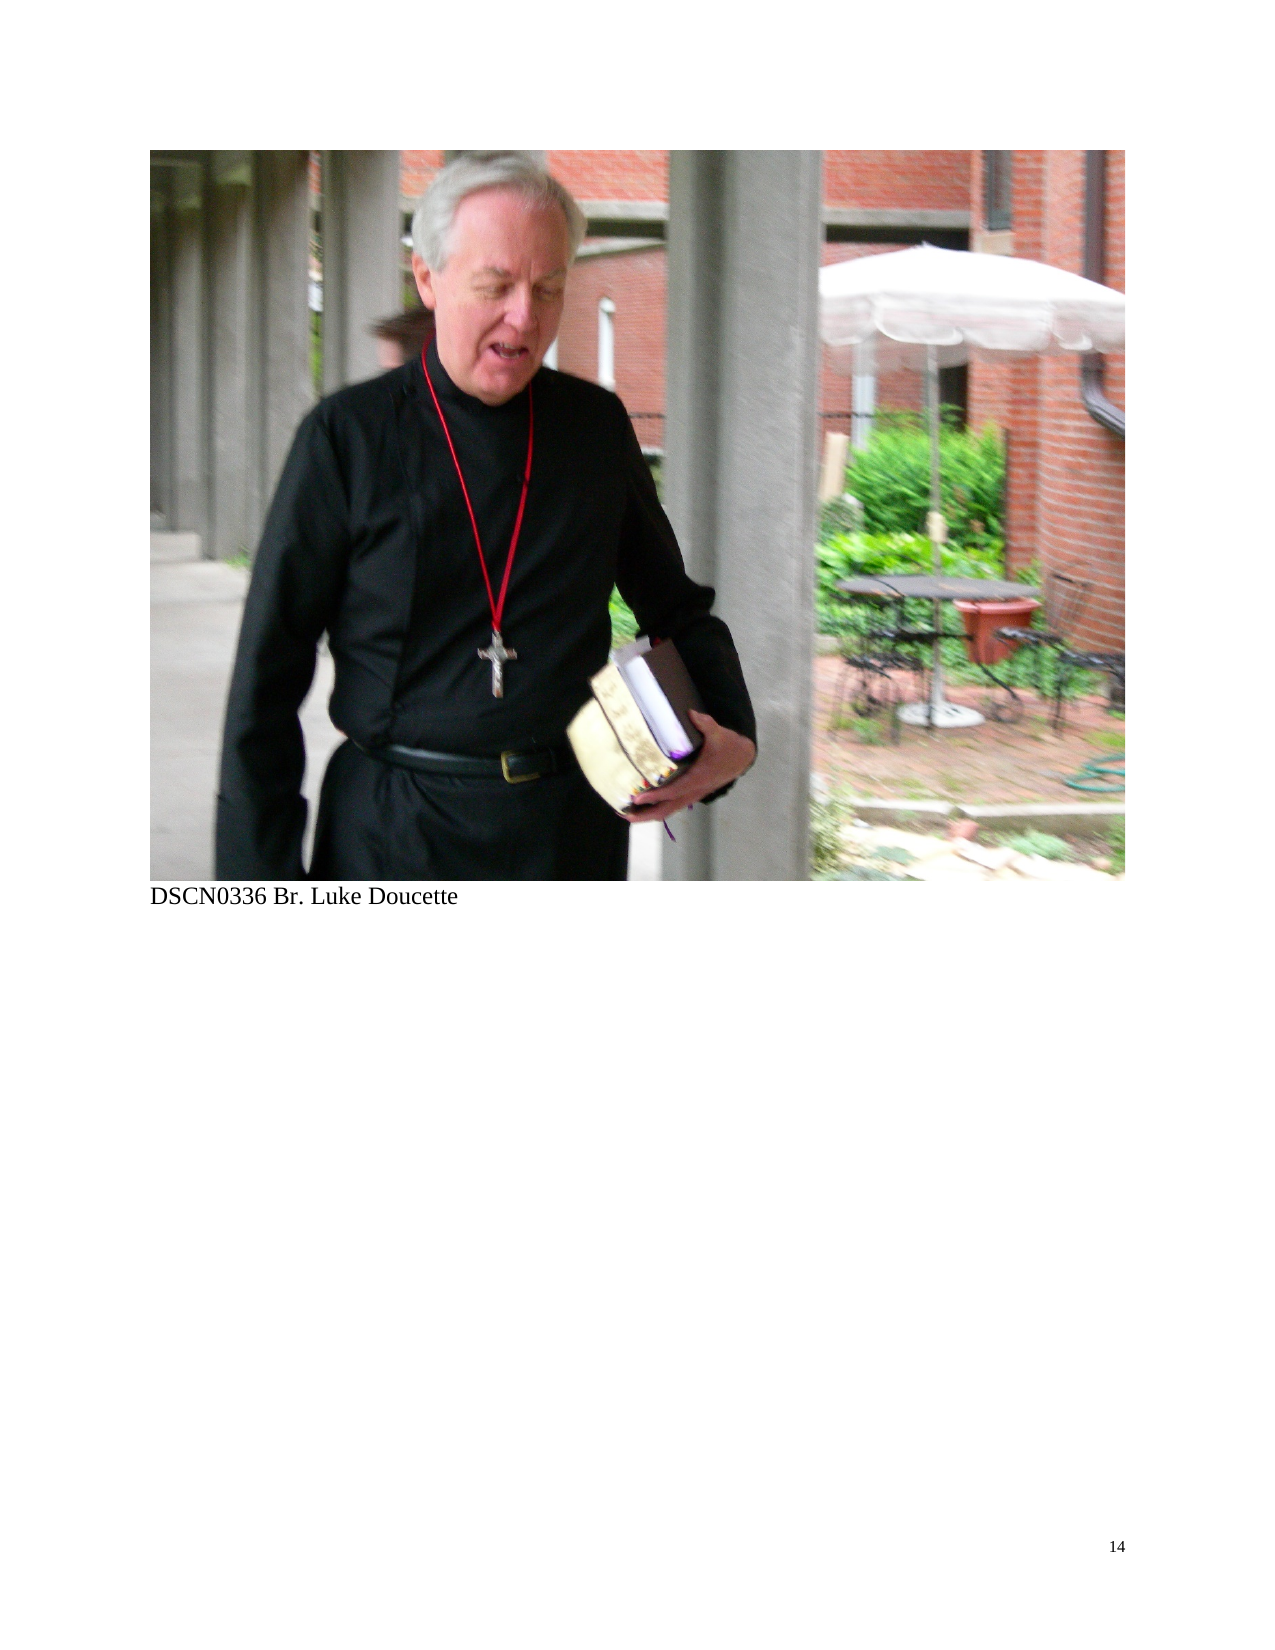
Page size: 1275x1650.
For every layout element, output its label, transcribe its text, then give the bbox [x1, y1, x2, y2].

text DSCN0336 Br. Luke Doucette [150, 881, 1125, 910]
picture [150, 150, 1125, 881]
